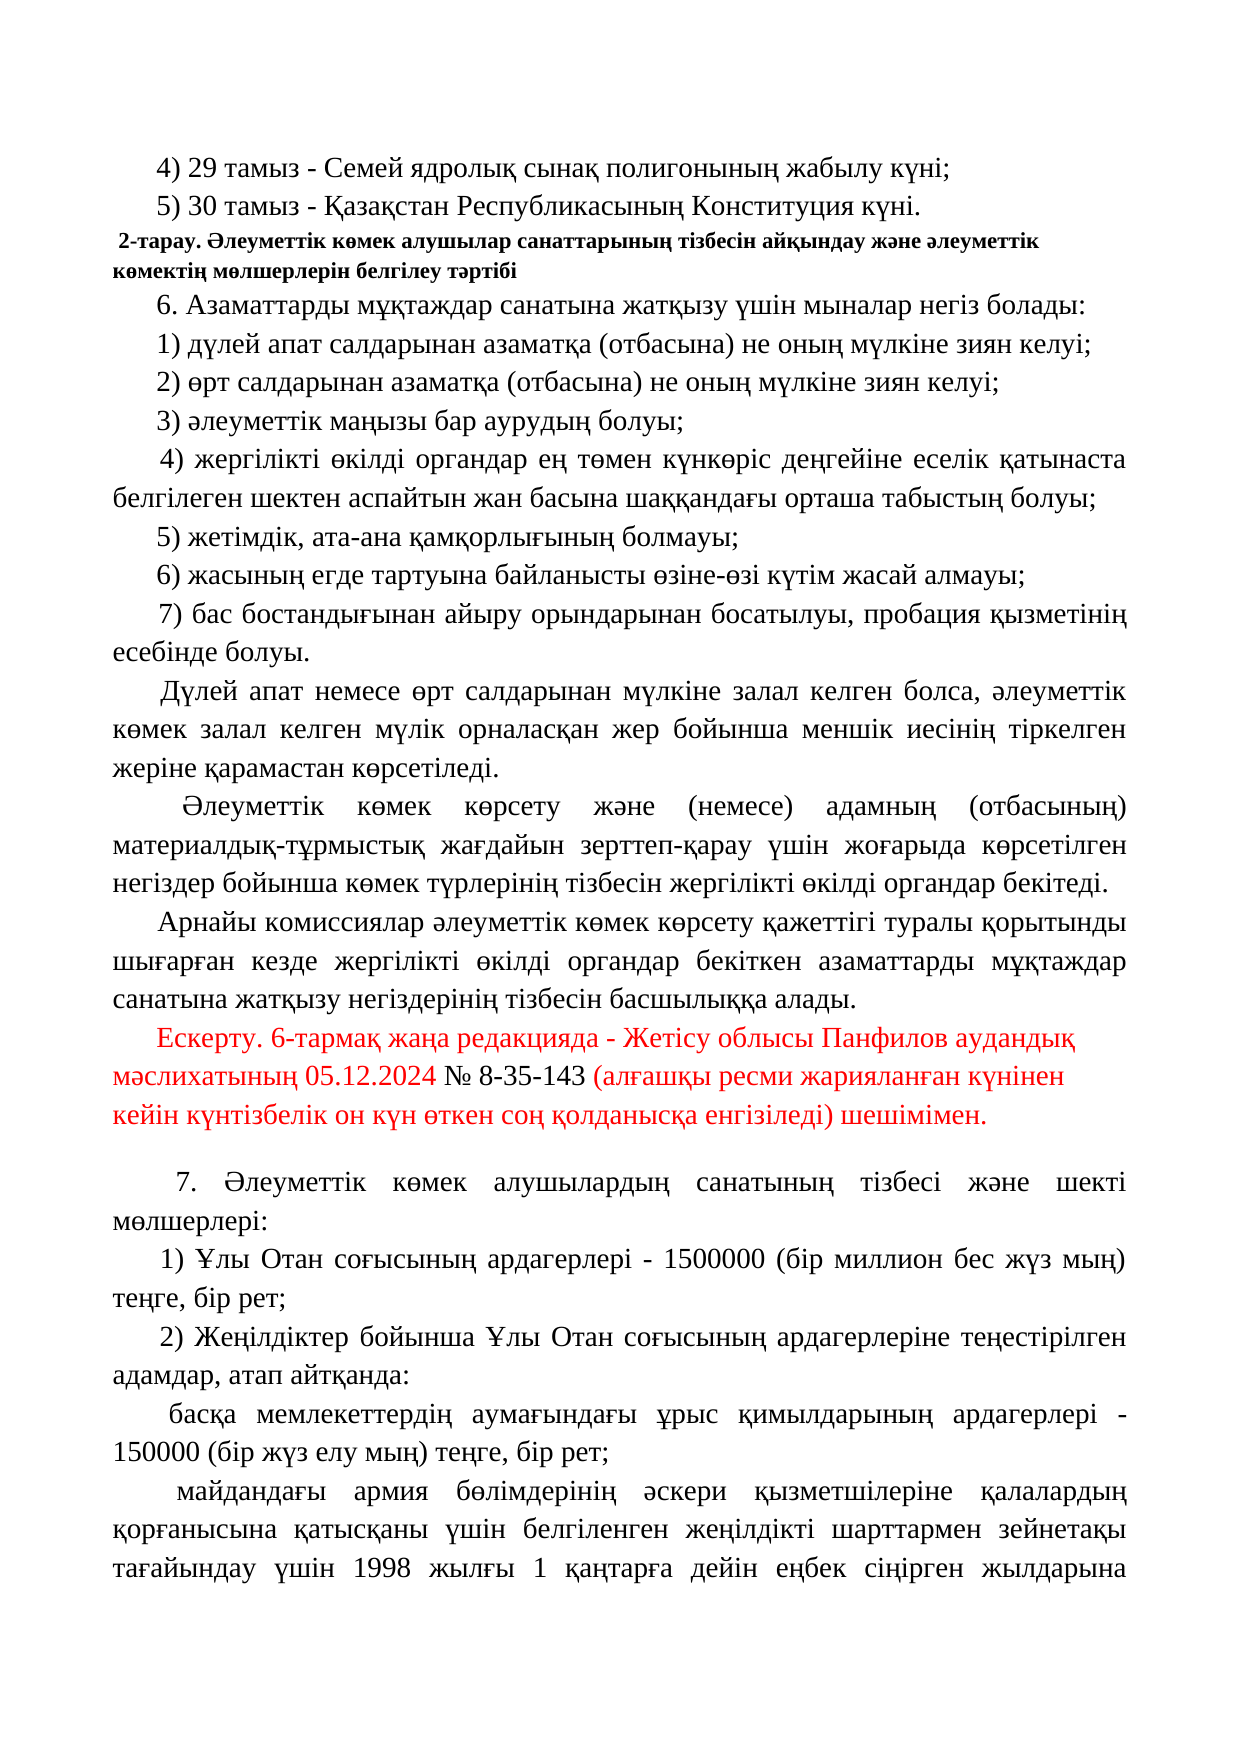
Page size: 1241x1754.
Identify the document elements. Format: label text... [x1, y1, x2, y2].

text Дүлей апат немесе өрт салдарынан мүлкіне залал келген болса, әлеуметтік көмек залал келген мүлік орналасқан жер бойынша меншік иесінің тіркелген жеріне қарамастан көрсетіледі. [112, 673, 1128, 783]
text 2) Жеңілдіктер бойынша Ұлы Отан соғысының ардагерлеріне теңестірілген адамдар, атап айтқанда: [112, 1319, 1128, 1391]
text 7. Әлеуметтік көмек алушылардың санатының тізбесі және шекті мөлшерлері: [112, 1164, 1128, 1237]
text 6. Азаматтарды мұқтаждар санатына жатқызу үшін мыналар негіз болады: [112, 287, 1128, 321]
text Ескерту. 6-тармақ жаңа редакцияда - Жетісу облысы Панфилов аудандық мәслихатының 05.12.2024 № 8-35-143 (алғашқы ресми жарияланған күнінен кейін күнтізбелік он күн өткен соң қолданысқа енгізіледі) шешімімен. [112, 1020, 1128, 1161]
text Әлеуметтік көмек көрсету және (немесе) адамның (отбасының) материалдық-тұрмыстық жағдайын зерттеп-қарау үшін жоғарыда көрсетілген негіздер бойынша көмек түрлерінің тізбесін жергілікті өкілді органдар бекітеді. [112, 788, 1128, 899]
text 2) өрт салдарынан азаматқа (отбасына) не оның мүлкіне зиян келуі; [112, 364, 1128, 398]
text басқа мемлекеттердiң аумағындағы ұрыс қимылдарының ардагерлері - 150000 (бір жүз елу мың) теңге, бір рет; [112, 1396, 1128, 1468]
text 5) жетімдік, ата-ана қамқорлығының болмауы; [112, 519, 1128, 552]
text 2-тарау. Әлеуметтік көмек алушылар санаттарының тізбесін айқындау және әлеуметтік көмектің мөлшерлерін белгілеу тәртібі [112, 227, 1128, 284]
text 1) дүлей апат салдарынан азаматқа (отбасына) не оның мүлкіне зиян келуі; [112, 326, 1128, 359]
text 1) Ұлы Отан соғысының ардагерлері - 1500000 (бір миллион бес жүз мың) теңге, бір рет; [112, 1242, 1128, 1314]
text 4) 29 тамыз - Семей ядролық сынақ полигонының жабылу күні; [112, 150, 1128, 183]
text 6) жасының егде тартуына байланысты өзіне-өзі күтім жасай алмауы; [112, 557, 1128, 591]
text 4) жергілікті өкілді органдар ең төмен күнкөріс деңгейіне еселік қатынаста белгілеген шектен аспайтын жан басына шаққандағы орташа табыстың болуы; [112, 442, 1128, 514]
text 7) бас бостандығынан айыру орындарынан босатылуы, пробация қызметінің есебінде болуы. [112, 596, 1128, 668]
text 5) 30 тамыз - Қазақстан Республикасының Конституция күні. [112, 188, 1128, 222]
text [112, 1473, 1128, 1583]
text 3) әлеуметтік маңызы бар аурудың болуы; [112, 403, 1128, 437]
text Арнайы комиссиялар әлеуметтік көмек көрсету қажеттігі туралы қорытынды шығарған кезде жергілікті өкілді органдар бекіткен азаматтарды мұқтаждар санатына жатқызу негіздерінің тізбесін басшылыққа алады. [112, 904, 1128, 1015]
